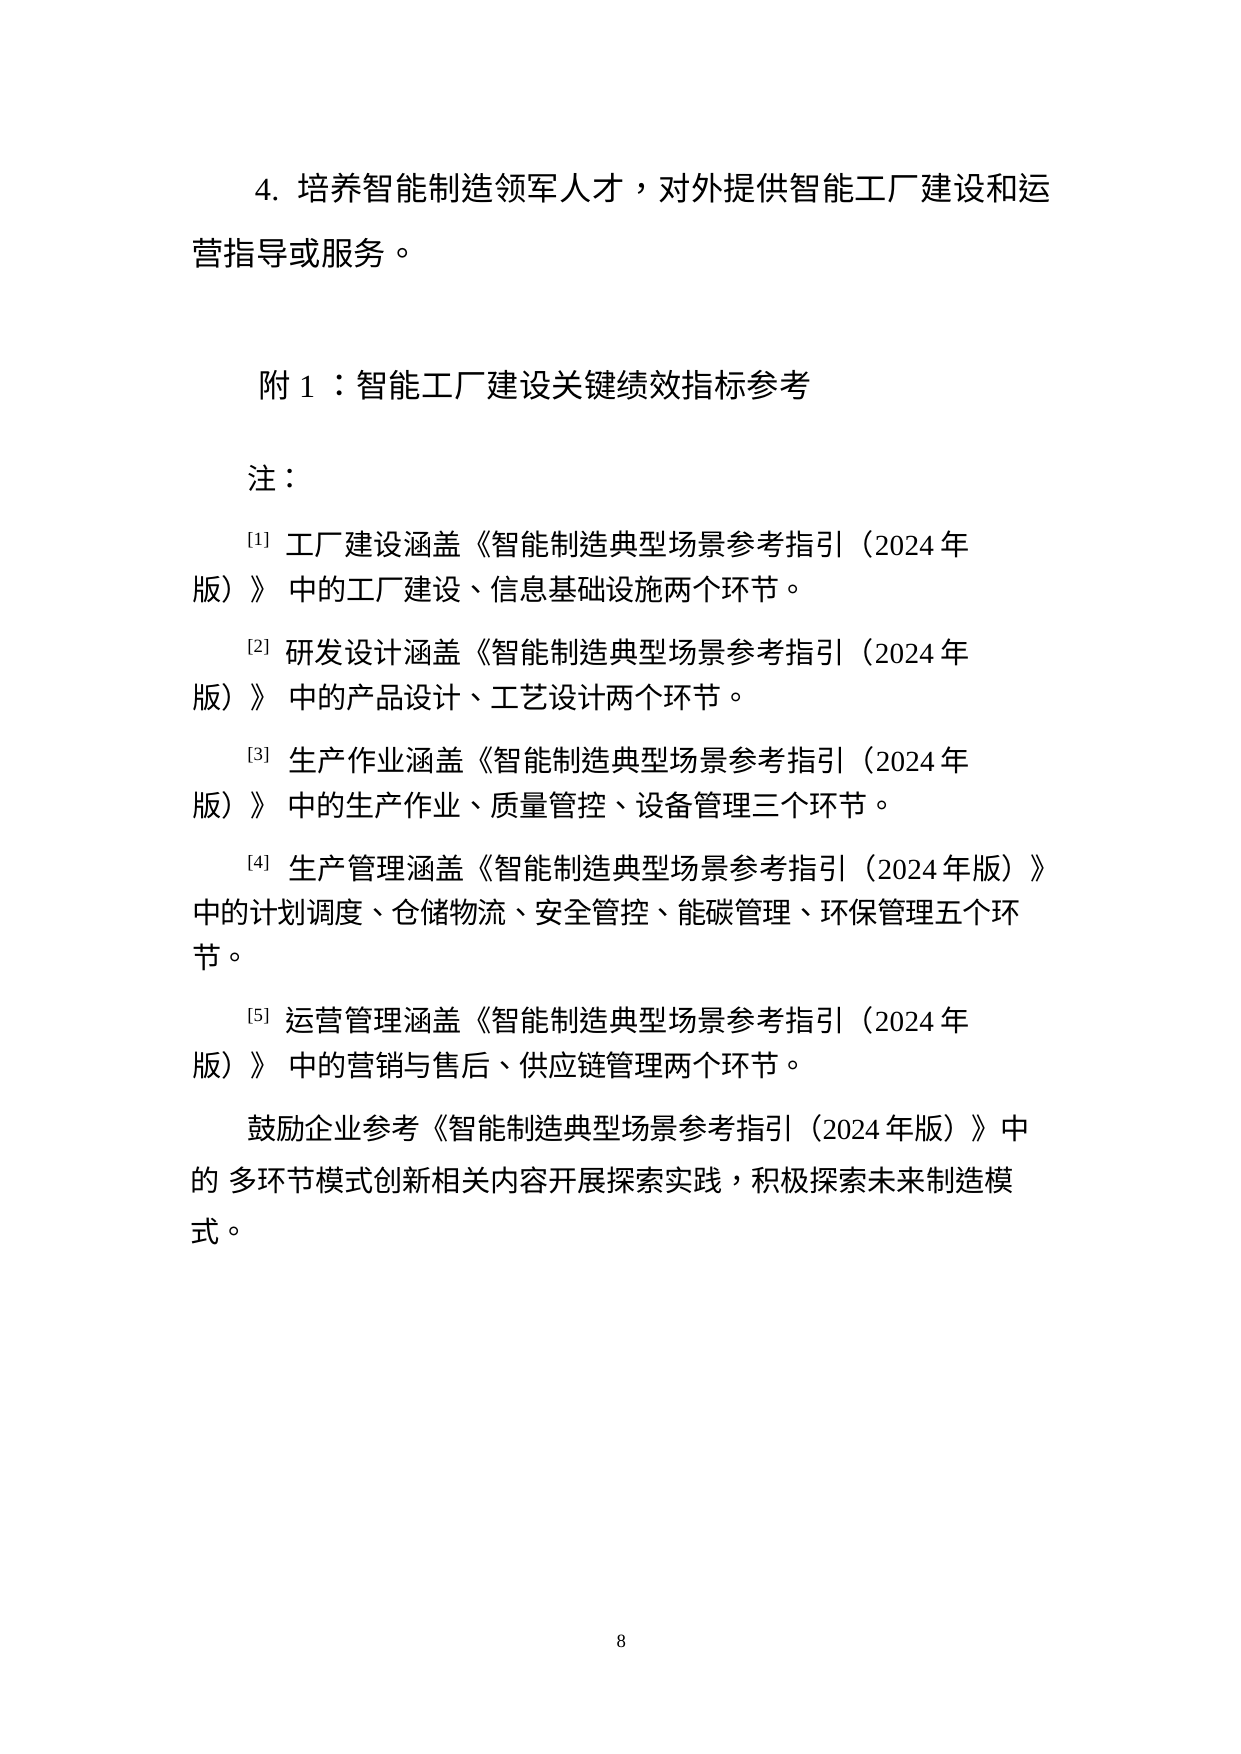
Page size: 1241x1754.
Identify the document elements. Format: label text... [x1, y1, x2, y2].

text [4] 生产管理涵盖《智能制造典型场景参考指引（2024年版）》 中的计划调度、仓储物流、安全管控、能碳管理、环保管理五个环节。 [192, 848, 1076, 977]
text 附 1 ：智能工厂建设关键绩效指标参考 [258, 366, 1076, 406]
text [3] 生产作业涵盖《智能制造典型场景参考指引（2024年版）》 中的生产作业、质量管控、设备管理三个环节。 [192, 740, 1053, 825]
text [1] 工厂建设涵盖《智能制造典型场景参考指引（2024年版）》 中的工厂建设、信息基础设施两个环节。 [192, 524, 1053, 609]
text 鼓励企业参考《智能制造典型场景参考指引（2024年版）》中的 多环节模式创新相关内容开展探索实践，积极探索未来制造模式。 [190, 1108, 1053, 1251]
text 注： [247, 459, 1076, 497]
text [2] 研发设计涵盖《智能制造典型场景参考指引（2024年版）》 中的产品设计、工艺设计两个环节。 [192, 632, 1053, 717]
text [5] 运营管理涵盖《智能制造典型场景参考指引（2024年版）》 中的营销与售后、供应链管理两个环节。 [192, 1001, 1053, 1085]
text 4. 培养智能制造领军人才，对外提供智能工厂建设和运 营指导或服务。 [191, 166, 1053, 275]
